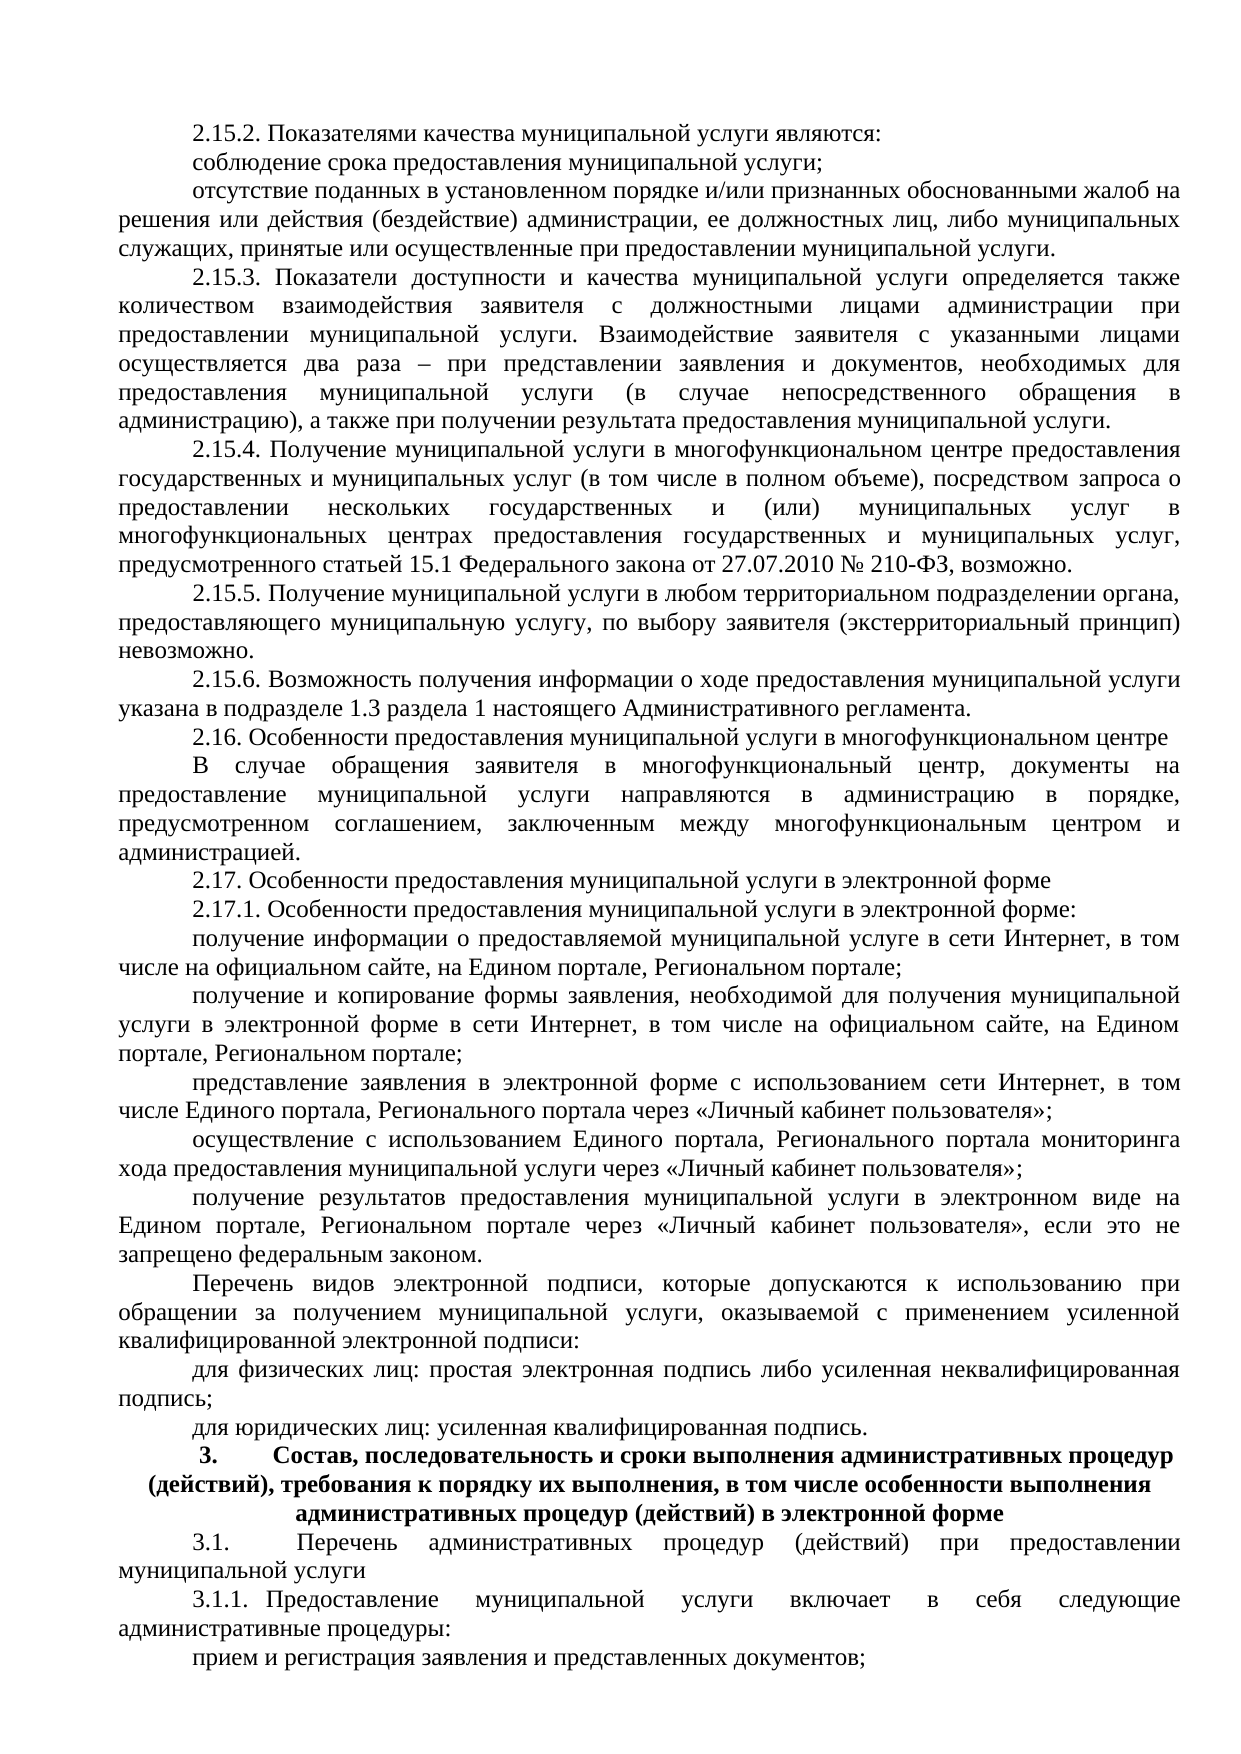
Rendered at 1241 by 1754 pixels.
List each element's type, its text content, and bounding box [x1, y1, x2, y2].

text соблюдение срока предоставления муниципальной услуги; [118, 147, 1181, 176]
text прием и регистрация заявления и представленных документов; [118, 1642, 1181, 1671]
text 2.16. Особенности предоставления муниципальной услуги в многофункциональном центре [118, 722, 1181, 751]
list Состав, последовательность и сроки выполнения административных процедур (действий), требования к порядку их выполнения, в том числе особенности выполнения административных процедур (действий) в электронной форме [118, 1441, 1181, 1527]
list Предоставление муниципальной услуги включает в себя следующие административные процедуры: [118, 1584, 1181, 1642]
text для физических лиц: простая электронная подпись либо усиленная неквалифицированная подпись; [118, 1354, 1181, 1412]
text 2.15.4. Получение муниципальной услуги в многофункциональном центре предоставления государственных и муниципальных услуг (в том числе в полном объеме), посредством запроса о предоставлении нескольких государственных и (или) муниципальных услуг в многофункциональных центрах предоставления государственных и муниципальных услуг, предусмотренного статьей 15.1 Федерального закона от 27.07.2010 № 210-ФЗ, возможно. [118, 434, 1181, 578]
list Перечень административных процедур (действий) при предоставлении муниципальной услуги [118, 1527, 1181, 1584]
text Перечень видов электронной подписи, которые допускаются к использованию при обращении за получением муниципальной услуги, оказываемой с применением усиленной квалифицированной электронной подписи: [118, 1268, 1181, 1354]
text получение информации о предоставляемой муниципальной услуге в сети Интернет, в том числе на официальном сайте, на Едином портале, Региональном портале; [118, 923, 1181, 981]
text 2.17.1. Особенности предоставления муниципальной услуги в электронной форме: [118, 894, 1181, 923]
text В случае обращения заявителя в многофункциональный центр, документы на предоставление муниципальной услуги направляются в администрацию в порядке, предусмотренном соглашением, заключенным между многофункциональным центром и администрацией. [118, 751, 1181, 866]
text получение результатов предоставления муниципальной услуги в электронном виде на Едином портале, Региональном портале через «Личный кабинет пользователя», если это не запрещено федеральным законом. [118, 1182, 1181, 1268]
text представление заявления в электронной форме с использованием сети Интернет, в том числе Единого портала, Регионального портала через «Личный кабинет пользователя»; [118, 1067, 1181, 1124]
text для юридических лиц: усиленная квалифицированная подпись. [118, 1412, 1181, 1441]
text 2.15.3. Показатели доступности и качества муниципальной услуги определяется также количеством взаимодействия заявителя с должностными лицами администрации при предоставлении муниципальной услуги. Взаимодействие заявителя с указанными лицами осуществляется два раза – при представлении заявления и документов, необходимых для предоставления муниципальной услуги (в случае непосредственного обращения в администрацию), а также при получении результата предоставления муниципальной услуги. [118, 262, 1181, 434]
text получение и копирование формы заявления, необходимой для получения муниципальной услуги в электронной форме в сети Интернет, в том числе на официальном сайте, на Едином портале, Региональном портале; [118, 981, 1181, 1067]
text отсутствие поданных в установленном порядке и/или признанных обоснованными жалоб на решения или действия (бездействие) администрации, ее должностных лиц, либо муниципальных служащих, принятые или осуществленные при предоставлении муниципальной услуги. [118, 176, 1181, 262]
text 2.15.5. Получение муниципальной услуги в любом территориальном подразделении органа, предоставляющего муниципальную услугу, по выбору заявителя (экстерриториальный принцип) невозможно. [118, 578, 1181, 664]
text 2.17. Особенности предоставления муниципальной услуги в электронной форме [118, 866, 1181, 894]
text 2.15.2. Показателями качества муниципальной услуги являются: [118, 118, 1181, 147]
text осуществление с использованием Единого портала, Регионального портала мониторинга хода предоставления муниципальной услуги через «Личный кабинет пользователя»; [118, 1124, 1181, 1182]
text 2.15.6. Возможность получения информации о ходе предоставления муниципальной услуги указана в подразделе 1.3 раздела 1 настоящего Административного регламента. [118, 664, 1181, 722]
